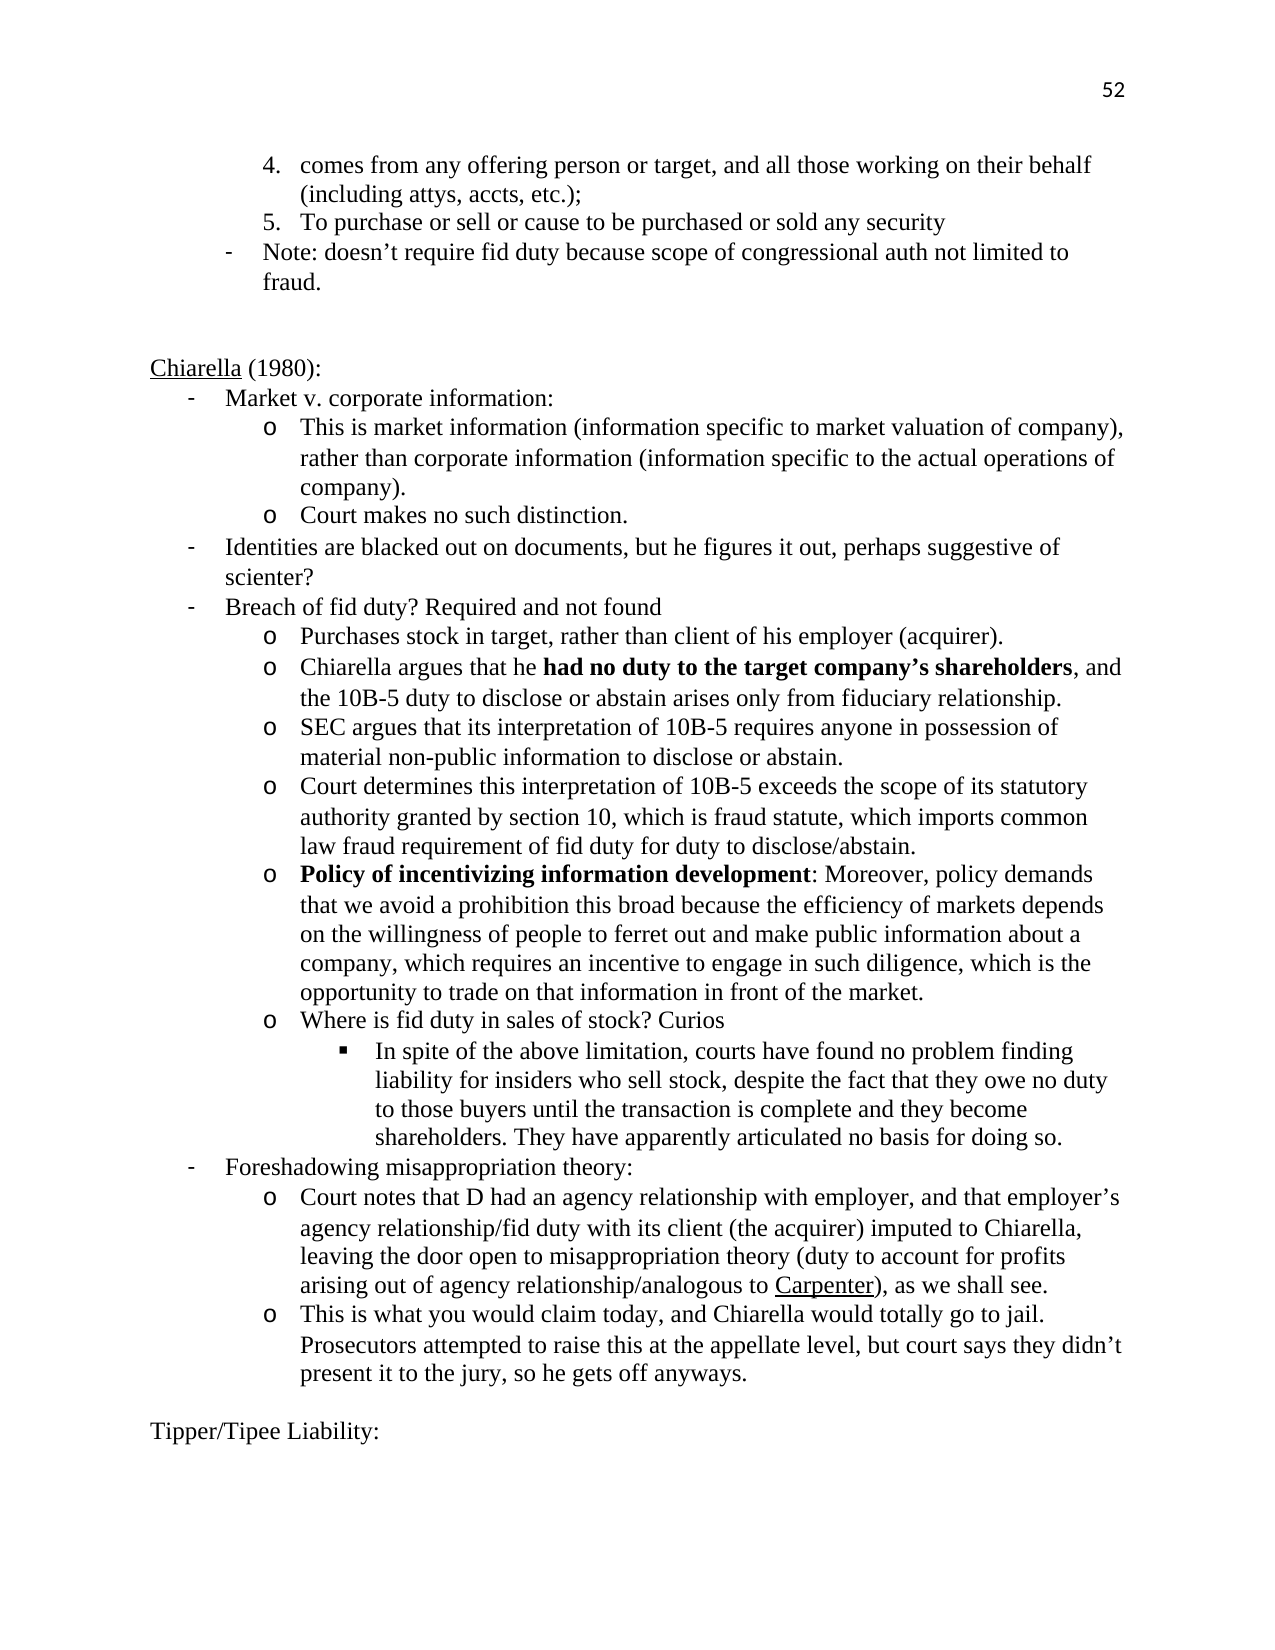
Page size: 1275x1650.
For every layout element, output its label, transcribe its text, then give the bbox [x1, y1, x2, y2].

list Policy of incentivizing information development: Moreover, policy demands that we avoid a prohibition this broad because the efficiency of markets depends on the willingness of people to ferret out and make public information about a company, which requires an incentive to engage in such diligence, which is the opportunity to trade on that information in front of the market. [262, 859, 1125, 1005]
list Foreshadowing misappropriation theory: [187, 1151, 1125, 1182]
text Tipper/Tipee Liability: [150, 1416, 1125, 1445]
list Court makes no such distinction. [262, 501, 1125, 531]
text Chiarella (1980): [150, 353, 1125, 382]
list Where is fid duty in sales of stock? Curios [262, 1005, 1125, 1036]
list Court determines this interpretation of 10B-5 exceeds the scope of its statutory authority granted by section 10, which is fraud statute, which imports common law fraud requirement of fid duty for duty to disclose/abstain. [262, 771, 1125, 859]
list To purchase or sell or cause to be purchased or sold any security [262, 207, 1125, 236]
list Chiarella argues that he had no duty to the target company’s shareholders, and the 10B-5 duty to disclose or abstain arises only from fiduciary relationship. [262, 652, 1125, 712]
list In spite of the above limitation, courts have found no problem finding liability for insiders who sell stock, despite the fact that they owe no duty to those buyers until the transaction is complete and they become shareholders. They have apparently articulated no basis for doing so. [337, 1036, 1125, 1151]
list Court notes that D had an agency relationship with employer, and that employer’s agency relationship/fid duty with its client (the acquirer) imputed to Chiarella, leaving the door open to misappropriation theory (duty to account for profits arising out of agency relationship/analogous to Carpenter), as we shall see. [262, 1182, 1125, 1299]
list This is what you would claim today, and Chiarella would totally go to jail. Prosecutors attempted to raise this at the appellate level, but court says they didn’t present it to the jury, so he gets off anyways. [262, 1299, 1125, 1387]
list comes from any offering person or target, and all those working on their behalf (including attys, accts, etc.); [262, 150, 1125, 207]
list Breach of fid duty? Required and not found [187, 591, 1125, 621]
list Note: doesn’t require fid duty because scope of congressional auth not limited to fraud. [225, 236, 1125, 296]
list SEC argues that its interpretation of 10B-5 requires anyone in possession of material non-public information to disclose or abstain. [262, 712, 1125, 771]
list This is market information (information specific to market valuation of company), rather than corporate information (information specific to the actual operations of company). [262, 412, 1125, 501]
list Market v. corporate information: [187, 382, 1125, 412]
list Identities are blacked out on documents, but he figures it out, perhaps suggestive of scienter? [187, 531, 1125, 591]
list Purchases stock in target, rather than client of his employer (acquirer). [262, 621, 1125, 652]
